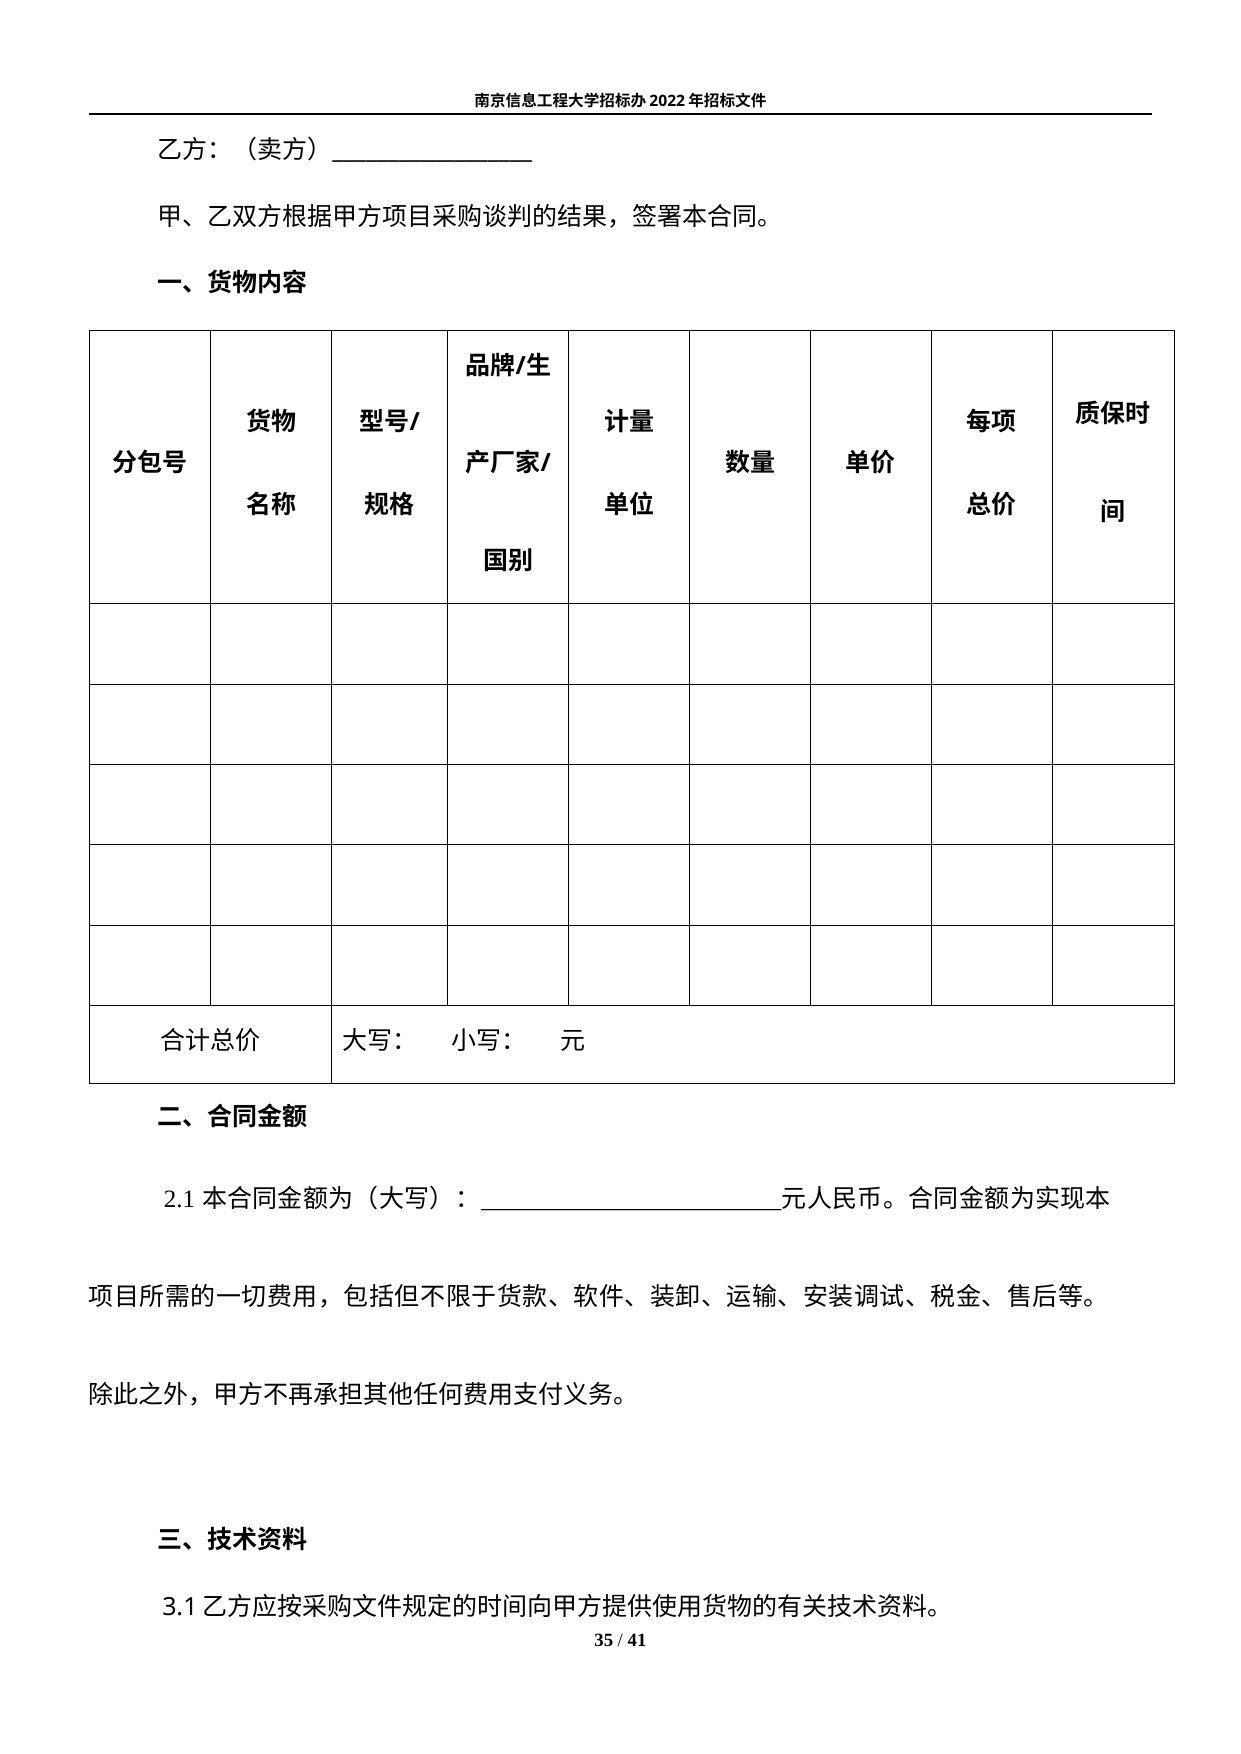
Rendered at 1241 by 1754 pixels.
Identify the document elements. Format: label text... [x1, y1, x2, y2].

table_cell [811, 926, 931, 1005]
table_cell [211, 604, 331, 683]
table_cell [932, 845, 1052, 924]
table_cell [448, 685, 568, 764]
text 二、合同金额 [88, 1097, 1152, 1133]
table_cell [811, 765, 931, 844]
table_cell [332, 765, 447, 844]
text 3.1乙方应按采购文件规定的时间向甲方提供使用货物的有关技术资料。 [93, 1586, 1152, 1623]
table_cell 大写： 小写： 元 [332, 1006, 1174, 1083]
text 三、技术资料 [88, 1519, 1152, 1556]
table_cell [1053, 604, 1174, 683]
table_cell [690, 926, 810, 1005]
table_cell [569, 604, 689, 683]
table_cell [932, 926, 1052, 1005]
text 甲、乙双方根据甲方项目采购谈判的结果，签署本合同。 [88, 196, 1152, 232]
table_header 品牌/生产厂家/国别 [448, 331, 568, 603]
table_cell [932, 604, 1052, 683]
table_cell [932, 685, 1052, 764]
table_cell [211, 926, 331, 1005]
table_header 分包号 [90, 331, 210, 603]
table_cell [569, 845, 689, 924]
table_cell [1053, 845, 1174, 924]
table_cell [90, 765, 210, 844]
table_cell [1053, 765, 1174, 844]
table_cell [448, 845, 568, 924]
table_cell [811, 685, 931, 764]
table_cell [332, 926, 447, 1005]
table_cell 合计总价 [90, 1006, 331, 1083]
table_header 货物 名称 [211, 331, 331, 603]
table_cell [90, 845, 210, 924]
table_cell [569, 685, 689, 764]
text 乙方：（卖方）__________________ [88, 129, 1152, 165]
text 一、货物内容 [88, 263, 1152, 299]
table_cell [690, 845, 810, 924]
table_cell [211, 845, 331, 924]
table_header 质保时间 [1053, 331, 1174, 603]
table_cell [448, 604, 568, 683]
table_cell [569, 926, 689, 1005]
table_cell [448, 926, 568, 1005]
table_cell [811, 845, 931, 924]
table_cell [211, 685, 331, 764]
table_cell [569, 765, 689, 844]
table_cell [690, 685, 810, 764]
table_header 计量 单位 [569, 331, 689, 603]
table_header 数量 [690, 331, 810, 603]
table_cell [90, 926, 210, 1005]
table_cell [932, 765, 1052, 844]
table_header 型号/ 规格 [332, 331, 447, 603]
table_cell [211, 765, 331, 844]
table_cell [690, 765, 810, 844]
table_cell [90, 685, 210, 764]
table_cell [90, 604, 210, 683]
table_header 单价 [811, 331, 931, 603]
table_cell [1053, 926, 1174, 1005]
table_cell [690, 604, 810, 683]
table_cell [332, 604, 447, 683]
table_cell [1053, 685, 1174, 764]
text 2.1 本合同金额为（大写）：________________________元人民币。合同金额为实现本项目所需的一切费用，包括但不限于货款、软件、装卸、运输、安装调试、税金、售后等。除此之外，甲方不再承担其他任何费用支付义务。 [88, 1164, 1112, 1425]
table_cell [332, 845, 447, 924]
table_cell [448, 765, 568, 844]
table_cell [811, 604, 931, 683]
table_header 每项 总价 [932, 331, 1052, 603]
table_cell [332, 685, 447, 764]
